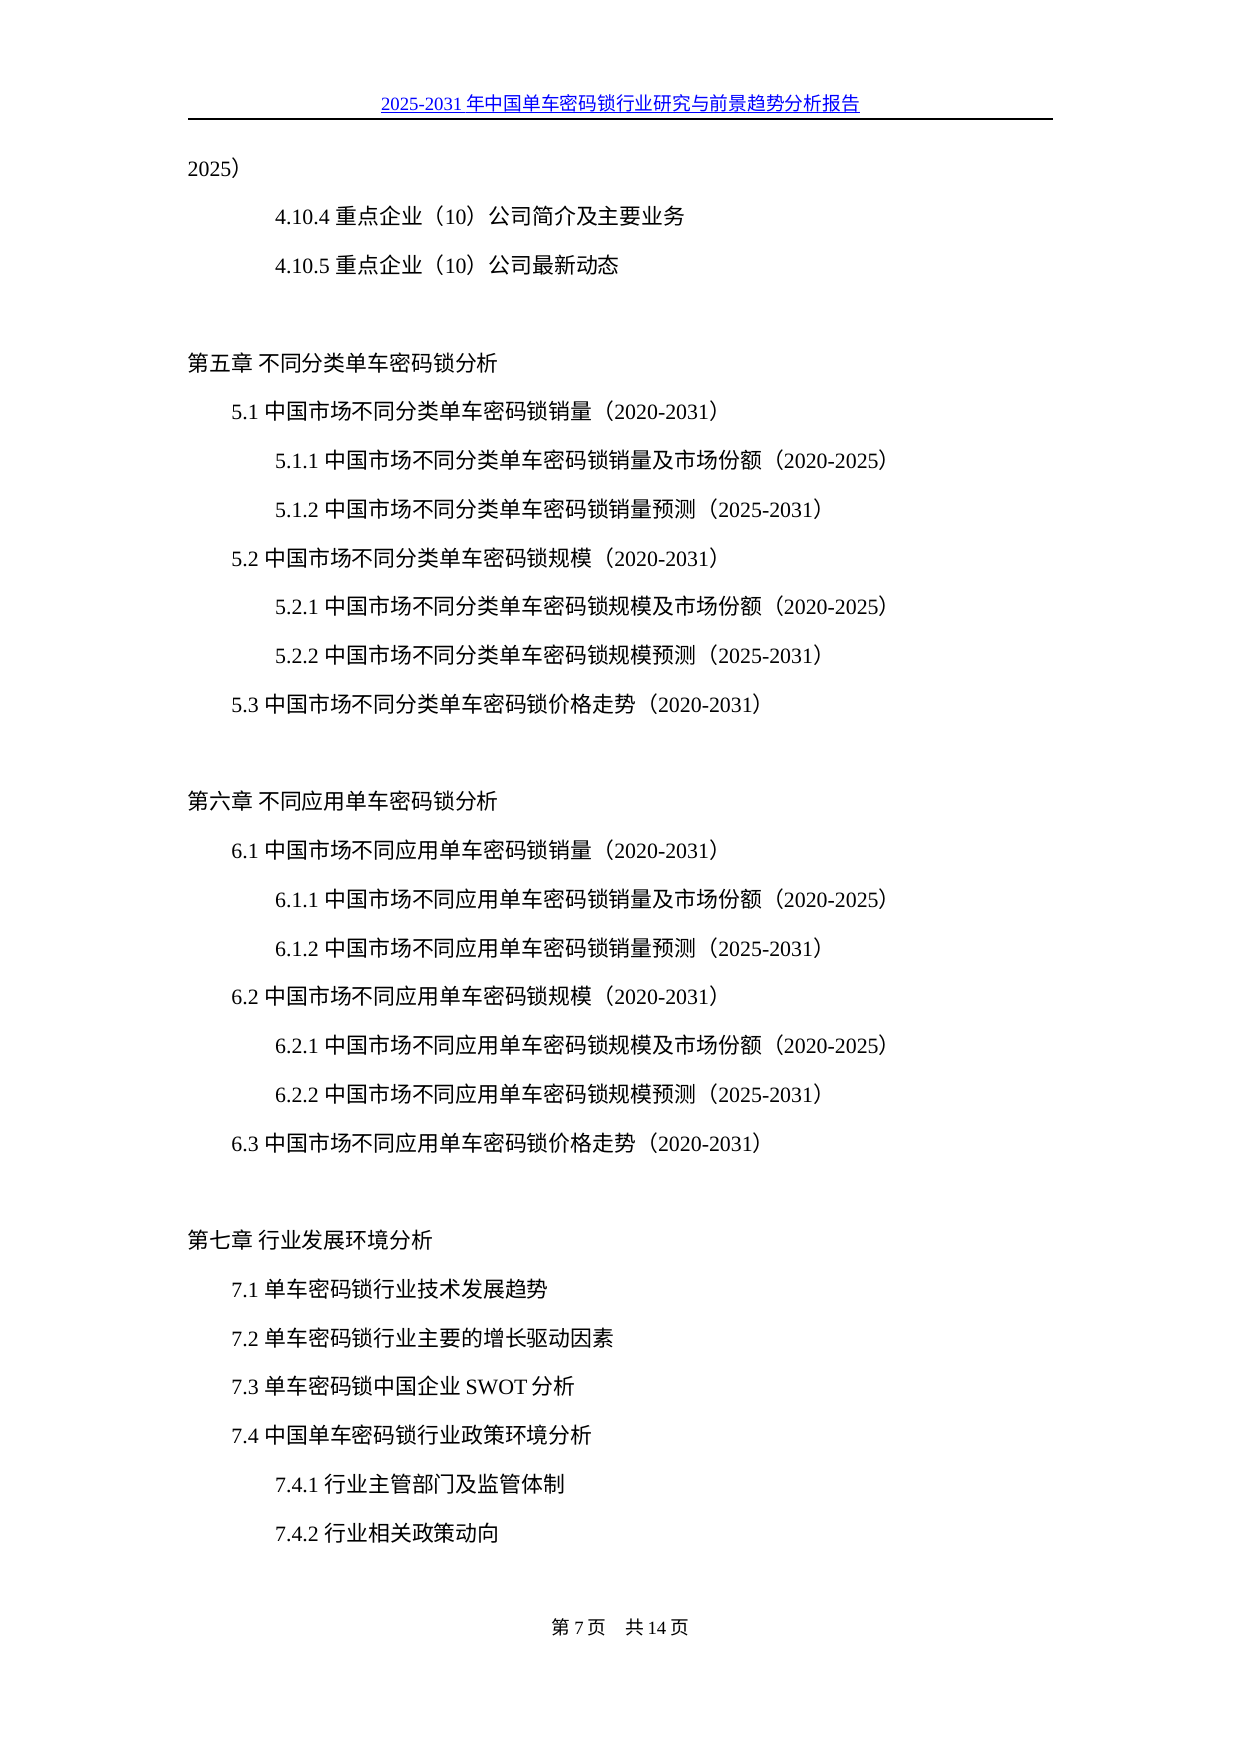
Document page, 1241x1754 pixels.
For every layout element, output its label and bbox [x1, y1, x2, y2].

text [187, 150, 1053, 1548]
